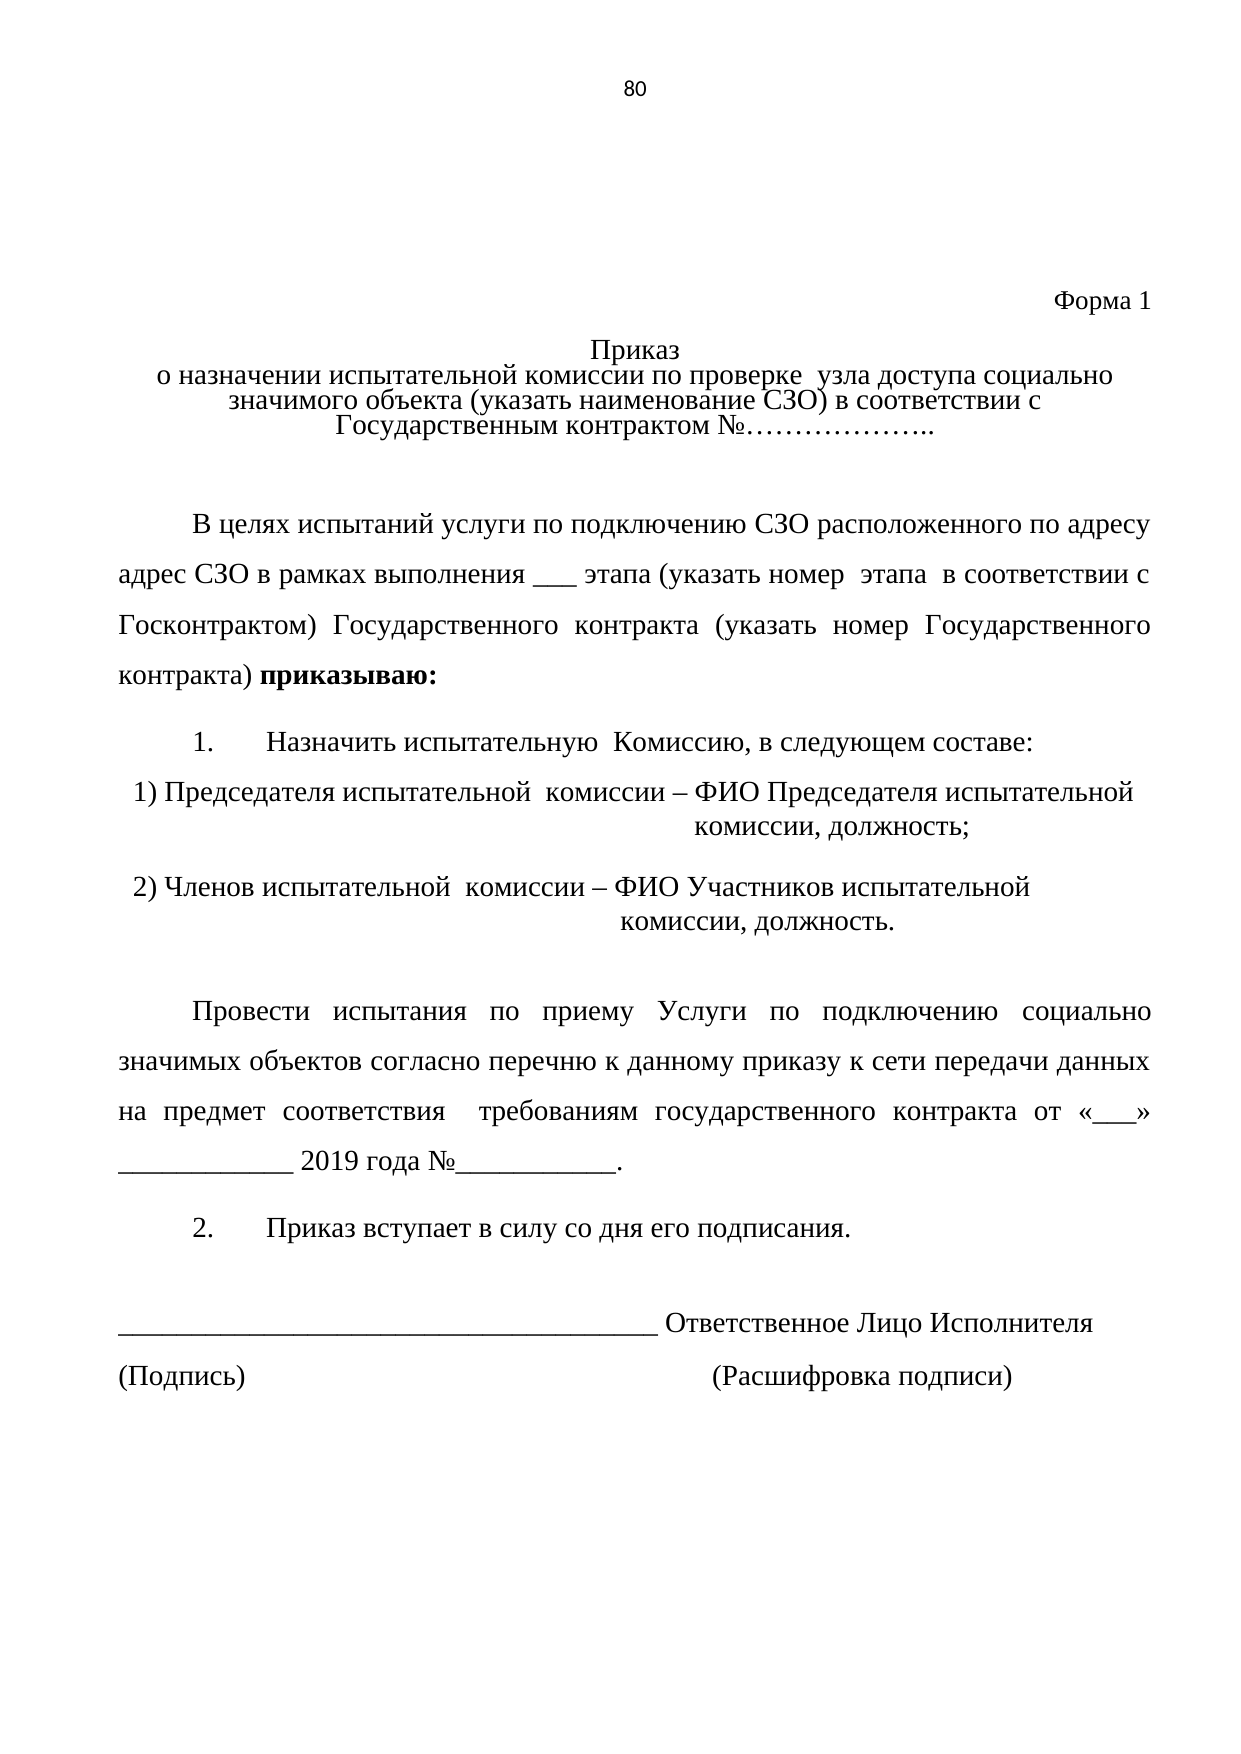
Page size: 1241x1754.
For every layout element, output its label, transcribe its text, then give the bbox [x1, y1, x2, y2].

text Провести испытания по приему Услуги по подключению социально значимых объектов согласно перечню к данному приказу к сети передачи данных на предмет соответствия требованиям государственного контракта от «___» ____________ 2019 года №___________. [118, 993, 1152, 1177]
text Форма 1 [118, 289, 1152, 314]
text В целях испытаний услуги по подключению СЗО расположенного по адресу адрес СЗО в рамках выполнения ___ этапа (указать номер этапа в соответствии с Госконтрактом) Государственного контракта (указать номер Государственного контракта) приказываю: [118, 506, 1152, 691]
text о назначении испытательной комиссии по проверке узла доступа социально значимого объекта (указать наименование СЗО) в соответствии с Государственным контрактом №……………….. [118, 364, 1152, 439]
list Назначить испытательную Комиссию, в следующем составе: [118, 724, 1152, 758]
text _____________________________________ Ответственное Лицо Исполнителя [118, 1306, 1152, 1339]
list Приказ вступает в силу со дня его подписания. [192, 1211, 1152, 1244]
text 2) Членов испытательной комиссии – ФИО Участников испытательной комиссии, должность. [118, 869, 1152, 937]
text 1) Председателя испытательной комиссии – ФИО Председателя испытательной комиссии, должность; [118, 774, 1152, 841]
text Приказ [118, 339, 1152, 364]
text (Подпись) (Расшифровка подписи) [118, 1358, 1152, 1392]
